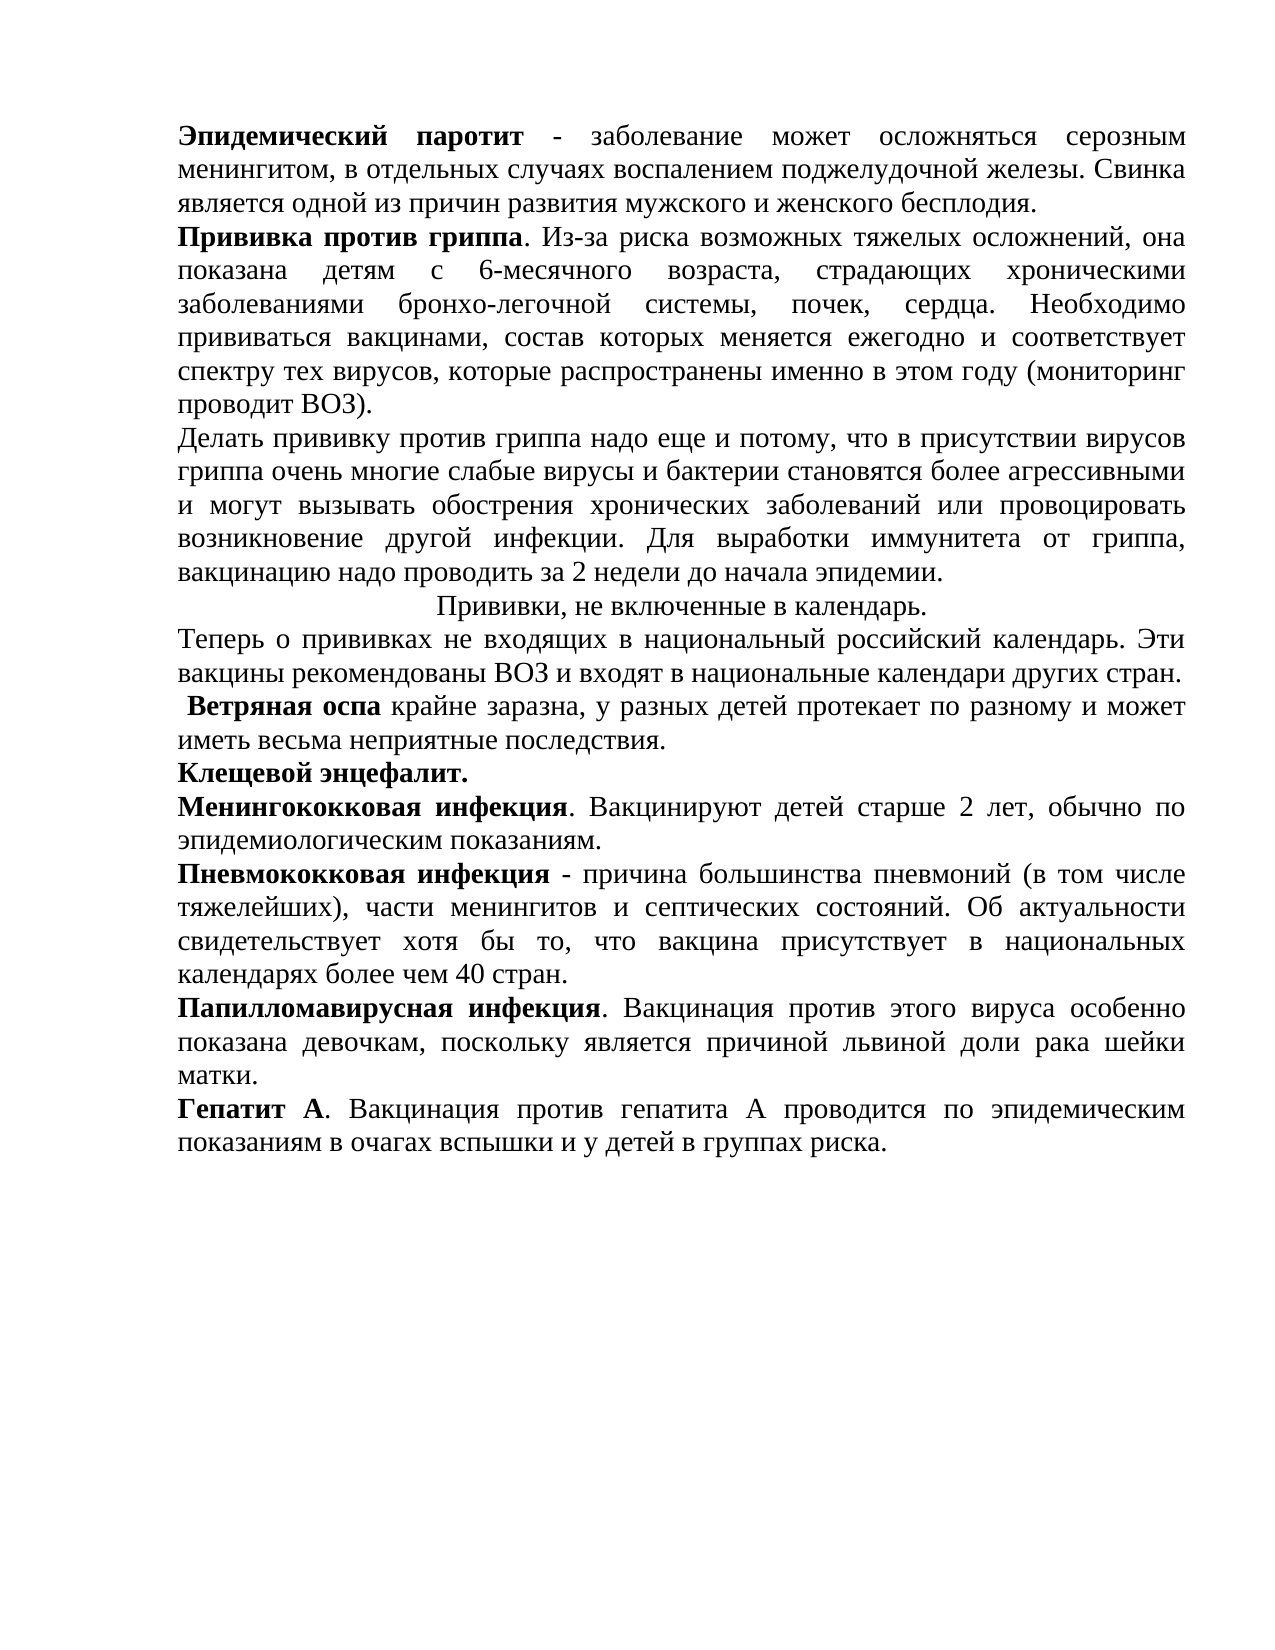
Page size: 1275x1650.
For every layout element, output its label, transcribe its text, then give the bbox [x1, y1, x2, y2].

text Ветряная оспа крайне заразна, у разных детей протекает по разному и может иметь весьма неприятные последствия. [177, 688, 1186, 755]
text Гепатит А. Вакцинация против гепатита А проводится по эпидемическим показаниям в очагах вспышки и у детей в группах риска. [177, 1091, 1186, 1158]
text Прививки, не включенные в календарь. [177, 588, 1186, 621]
text Делать прививку против гриппа надо еще и потому, что в присутствии вирусов гриппа очень многие слабые вирусы и бактерии становятся более агрессивными и могут вызывать обострения хронических заболеваний или провоцировать возникновение другой инфекции. Для выработки иммунитета от гриппа, вакцинацию надо проводить за 2 недели до начала эпидемии. [177, 420, 1186, 588]
text Прививка против гриппа. Из-за риска возможных тяжелых осложнений, она показана детям с 6-месячного возраста, страдающих хроническими заболеваниями бронхо-легочной системы, почек, сердца. Необходимо прививаться вакцинами, состав которых меняется ежегодно и соответствует спектру тех вирусов, которые распространены именно в этом году (мониторинг проводит ВОЗ). [177, 219, 1186, 420]
text Теперь о прививках не входящих в национальный российский календарь. Эти вакцины рекомендованы ВОЗ и входят в национальные календари других стран. [177, 621, 1186, 688]
text Менингококковая инфекция. Вакцинируют детей старше 2 лет, обычно по эпидемиологическим показаниям. [177, 789, 1186, 856]
text Пневмококковая инфекция - причина большинства пневмоний (в том числе тяжелейших), части менингитов и септических состояний. Об актуальности свидетельствует хотя бы то, что вакцина присутствует в национальных календарях более чем 40 стран. [177, 856, 1186, 990]
text Папилломавирусная инфекция. Вакцинация против этого вируса особенно показана девочкам, поскольку является причиной львиной доли рака шейки матки. [177, 990, 1186, 1091]
text Клещевой энцефалит. [177, 755, 1186, 789]
text Эпидемический паротит - заболевание может осложняться серозным менингитом, в отдельных случаях воспалением поджелудочной железы. Свинка является одной из причин развития мужского и женского бесплодия. [177, 118, 1186, 219]
